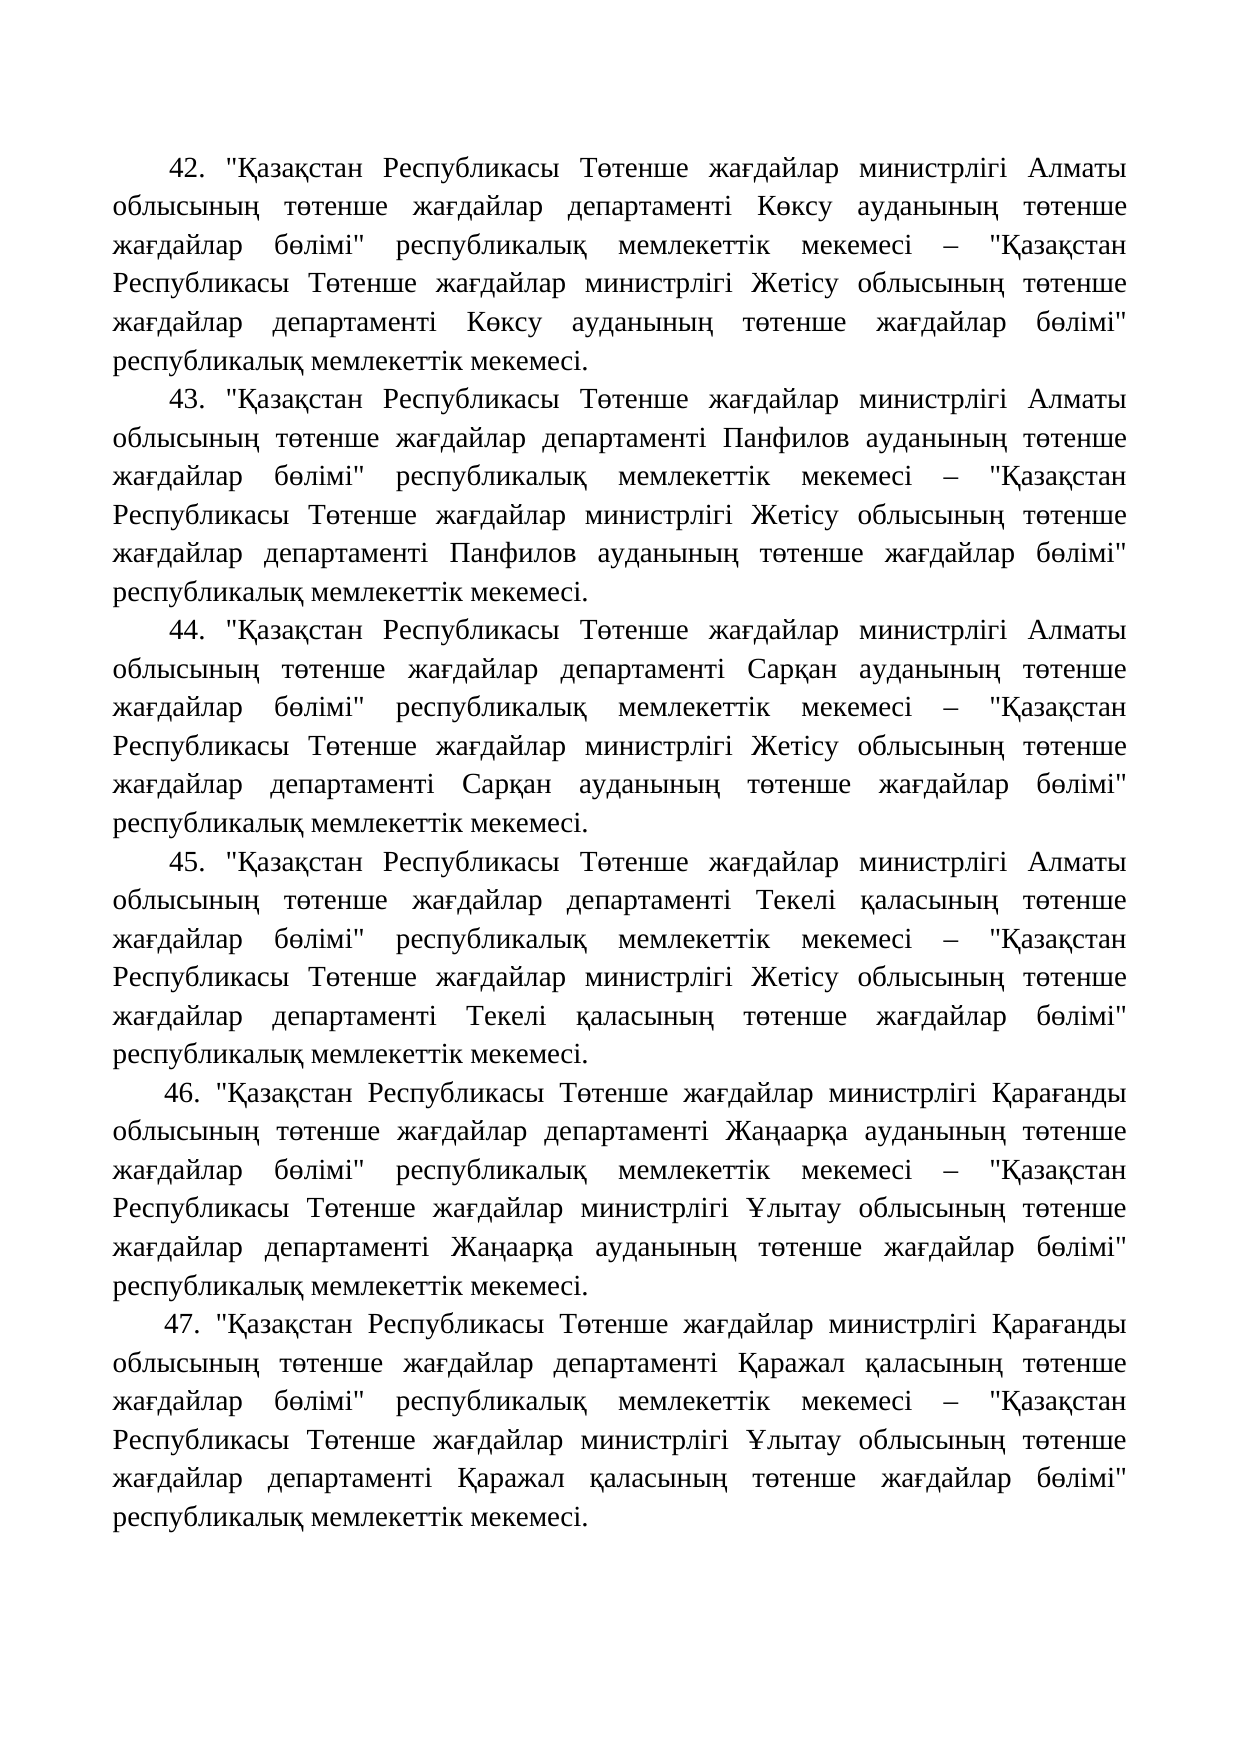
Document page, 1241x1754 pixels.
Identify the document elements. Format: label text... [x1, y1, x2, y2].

text 45. "Қазақстан Республикасы Төтенше жағдайлар министрлігі Алматы облысының төтенше жағдайлар департаменті Текелі қаласының төтенше жағдайлар бөлімі" республикалық мемлекеттік мекемесі – "Қазақстан Республикасы Төтенше жағдайлар министрлігі Жетісу облысының төтенше жағдайлар департаменті Текелі қаласының төтенше жағдайлар бөлімі" республикалық мемлекеттік мекемесі. [112, 844, 1128, 1070]
text 47. "Қазақстан Республикасы Төтенше жағдайлар министрлігі Қарағанды облысының төтенше жағдайлар департаменті Қаражал қаласының төтенше жағдайлар бөлімі" республикалық мемлекеттік мекемесі – "Қазақстан Республикасы Төтенше жағдайлар министрлігі Ұлытау облысының төтенше жағдайлар департаменті Қаражал қаласының төтенше жағдайлар бөлімі" республикалық мемлекеттік мекемесі. [112, 1306, 1128, 1532]
text 43. "Қазақстан Республикасы Төтенше жағдайлар министрлігі Алматы облысының төтенше жағдайлар департаменті Панфилов ауданының төтенше жағдайлар бөлімі" республикалық мемлекеттік мекемесі – "Қазақстан Республикасы Төтенше жағдайлар министрлігі Жетісу облысының төтенше жағдайлар департаменті Панфилов ауданының төтенше жағдайлар бөлімі" республикалық мемлекеттік мекемесі. [112, 381, 1128, 607]
text 46. "Қазақстан Республикасы Төтенше жағдайлар министрлігі Қарағанды облысының төтенше жағдайлар департаменті Жаңаарқа ауданының төтенше жағдайлар бөлімі" республикалық мемлекеттік мекемесі – "Қазақстан Республикасы Төтенше жағдайлар министрлігі Ұлытау облысының төтенше жағдайлар департаменті Жаңаарқа ауданының төтенше жағдайлар бөлімі" республикалық мемлекеттік мекемесі. [112, 1075, 1128, 1301]
text 42. "Қазақстан Республикасы Төтенше жағдайлар министрлігі Алматы облысының төтенше жағдайлар департаменті Көксу ауданының төтенше жағдайлар бөлімі" республикалық мемлекеттік мекемесі – "Қазақстан Республикасы Төтенше жағдайлар министрлігі Жетісу облысының төтенше жағдайлар департаменті Көксу ауданының төтенше жағдайлар бөлімі" республикалық мемлекеттік мекемесі. [112, 150, 1128, 376]
text 44. "Қазақстан Республикасы Төтенше жағдайлар министрлігі Алматы облысының төтенше жағдайлар департаменті Сарқан ауданының төтенше жағдайлар бөлімі" республикалық мемлекеттік мекемесі – "Қазақстан Республикасы Төтенше жағдайлар министрлігі Жетісу облысының төтенше жағдайлар департаменті Сарқан ауданының төтенше жағдайлар бөлімі" республикалық мемлекеттік мекемесі. [112, 612, 1128, 839]
